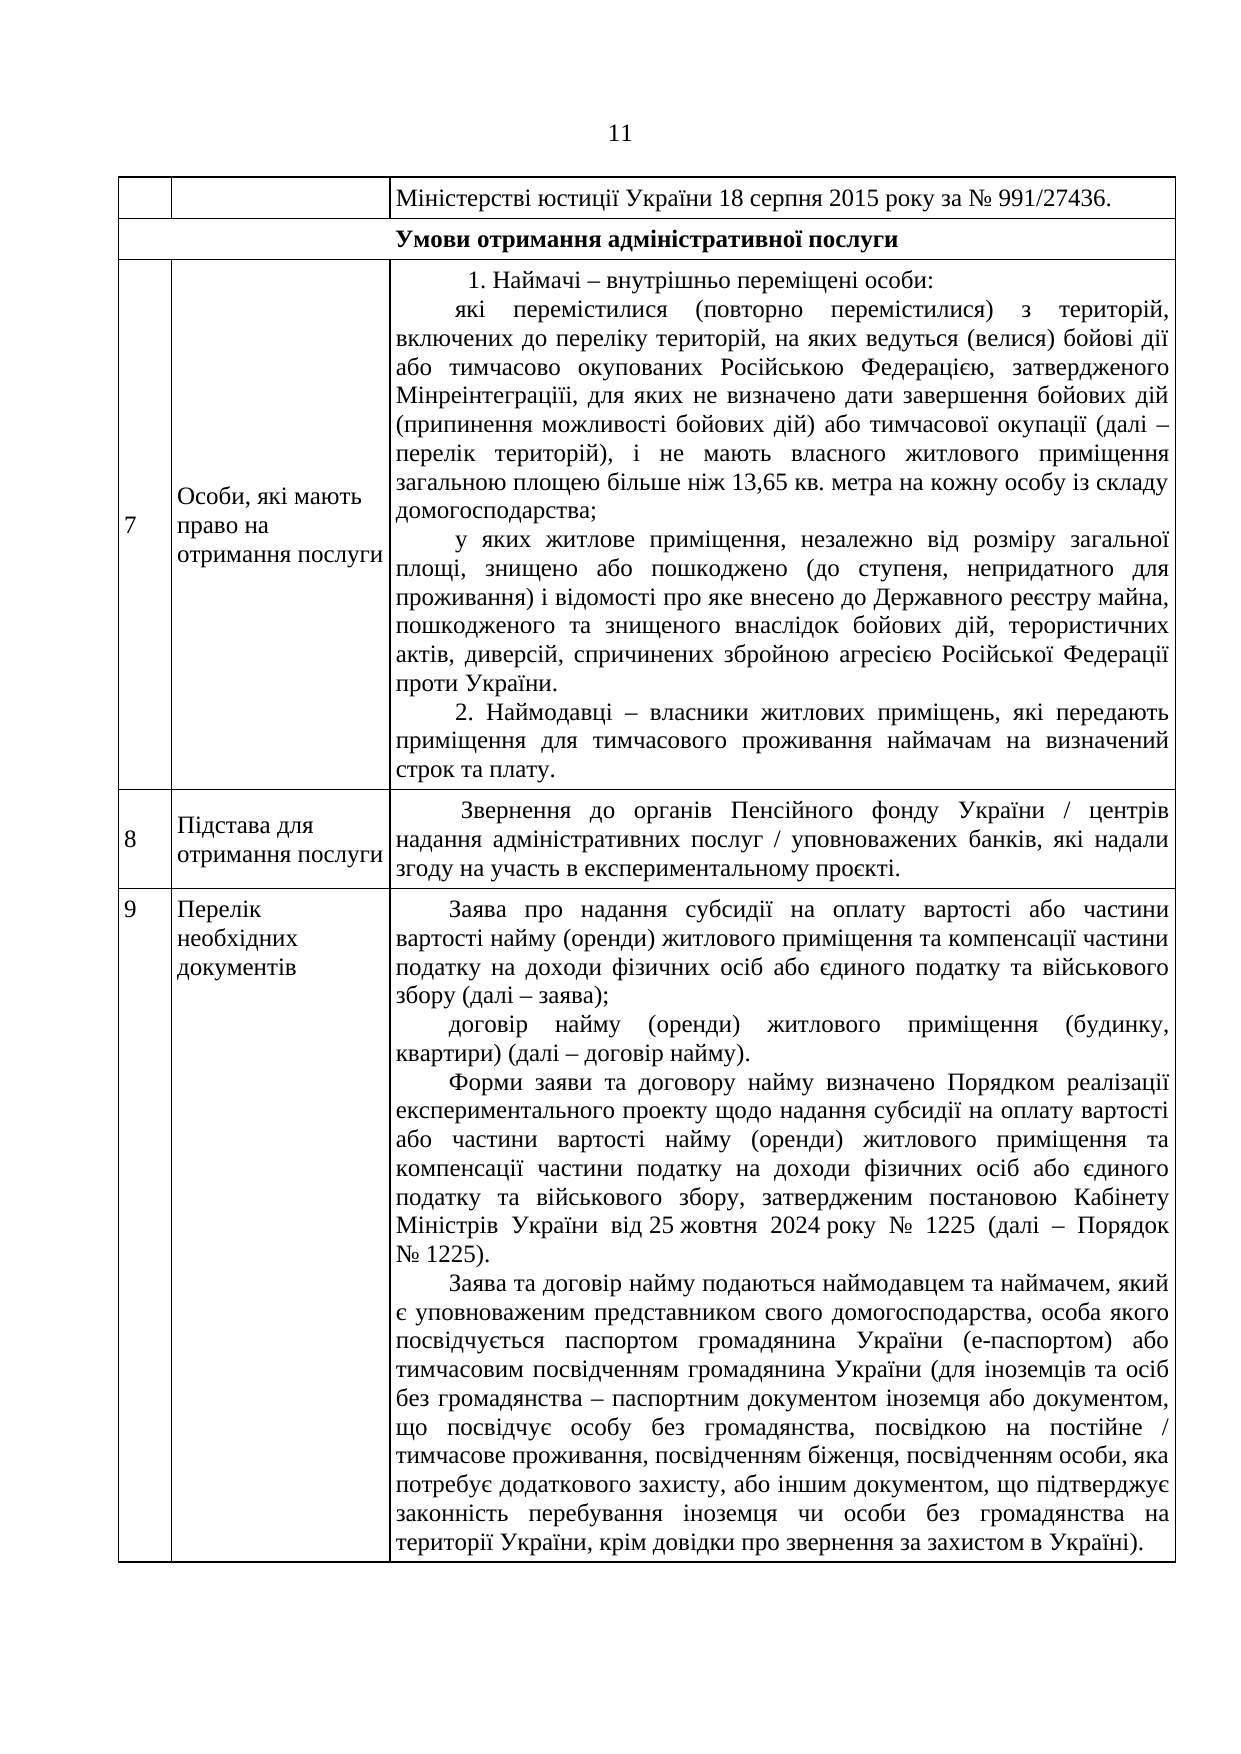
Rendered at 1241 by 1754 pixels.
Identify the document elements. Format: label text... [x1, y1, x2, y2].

table_cell 8 [119, 790, 171, 888]
table_cell 9 [119, 889, 171, 1561]
table_cell 1. Наймачі – внутрішньо переміщені особи: які перемістилися (повторно перемістилися) з територій, включених до переліку територій, на яких ведуться (велися) бойові дії або тимчасово окупованих Російською Федерацією, затвердженого Мінреінтеграціїі, для яких не визначено дати завершення бойових дій (припинення можливості бойових дій) або тимчасової окупації (далі – перелік територій), і не мають власного житлового приміщення загальною площею більше ніж 13,65 кв. метра на кожну особу із складу домогосподарства; у яких житлове приміщення, незалежно від розміру загальної площі, знищено або пошкоджено (до ступеня, непридатного для проживання) і відомості про яке внесено до Державного реєстру майна, пошкодженого та знищеного внаслідок бойових дій, терористичних актів, диверсій, спричинених збройною агресією Російської Федерації проти України. 2. Наймодавці – власники житлових приміщень, які передають приміщення для тимчасового проживання наймачам на визначений строк та плату. [391, 260, 1175, 789]
table_cell 7 [119, 260, 171, 789]
table_cell Підстава для отримання послуги [172, 790, 389, 888]
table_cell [391, 889, 1175, 1561]
table_cell Звернення до органів Пенсійного фонду України / центрів надання адміністративних послуг / уповноважених банків, які надали згоду на участь в експериментальному проєкті. [391, 790, 1175, 888]
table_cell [172, 889, 389, 1561]
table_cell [391, 178, 1175, 218]
table_cell Умови отримання адміністративної послуги [119, 219, 1175, 259]
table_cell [172, 178, 389, 218]
table_cell Особи, які мають право на отримання послуги [172, 260, 389, 789]
table_cell 6 [119, 178, 171, 218]
